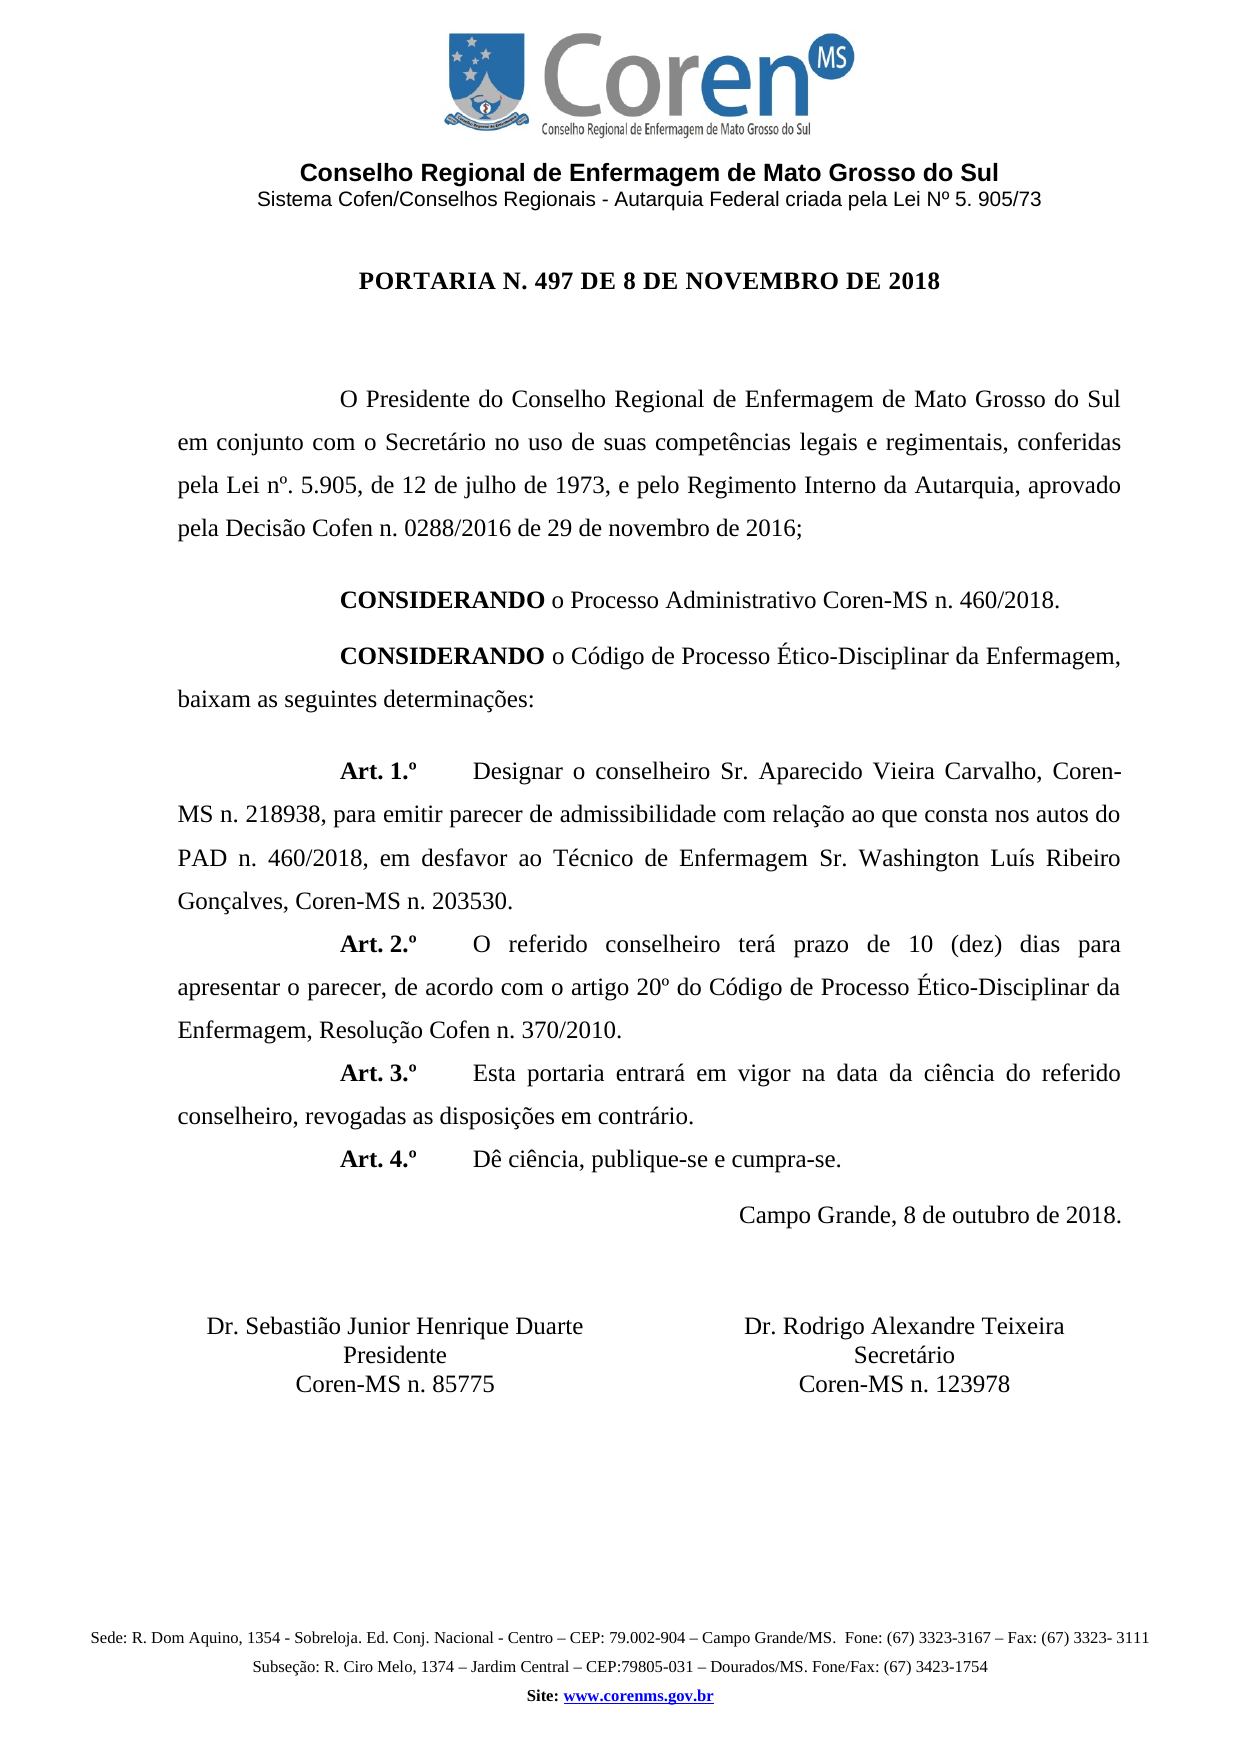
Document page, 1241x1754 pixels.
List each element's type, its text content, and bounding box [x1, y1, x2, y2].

text CONSIDERANDO o Código de Processo Ético-Disciplinar da Enfermagem, baixam as seguintes determinações: [177, 641, 1122, 713]
text Coren-MS n. 85775 [177, 1369, 613, 1398]
list Campo Grande, 8 de outubro de 2018. [340, 1200, 1122, 1229]
list Designar o conselheiro Sr. Aparecido Vieira Carvalho, Coren-MS n. 218938, para emitir parecer de admissibilidade com relação ao que consta nos autos do PAD n. 460/2018, em desfavor ao Técnico de Enfermagem Sr. Washington Luís Ribeiro Gonçalves, Coren-MS n. 203530. [177, 756, 1122, 914]
text CONSIDERANDO o Processo Administrativo Coren-MS n. 460/2018. [177, 585, 1122, 614]
list Esta portaria entrará em vigor na data da ciência do referido conselheiro, revogadas as disposições em contrário. [177, 1058, 1122, 1130]
text Presidente [177, 1340, 613, 1369]
picture [442, 29, 857, 142]
text Dr. Rodrigo Alexandre Teixeira [686, 1311, 1122, 1340]
text O Presidente do Conselho Regional de Enfermagem de Mato Grosso do Sul em conjunto com o Secretário no uso de suas competências legais e regimentais, conferidas pela Lei nº. 5.905, de 12 de julho de 1973, e pelo Regimento Interno da Autarquia, aprovado pela Decisão Cofen n. 0288/2016 de 29 de novembro de 2016; [177, 384, 1122, 542]
list Dê ciência, publique-se e cumpra-se. [177, 1144, 1122, 1173]
list O referido conselheiro terá prazo de 10 (dez) dias para apresentar o parecer, de acordo com o artigo 20º do Código de Processo Ético-Disciplinar da Enfermagem, Resolução Cofen n. 370/2010. [177, 929, 1122, 1044]
text Dr. Sebastião Junior Henrique Duarte [177, 1311, 613, 1340]
text Secretário [686, 1340, 1122, 1369]
text Coren-MS n. 123978 [686, 1369, 1122, 1398]
title Portaria n. 497 de 8 de NOVEMBRO de 2018 [177, 266, 1122, 294]
